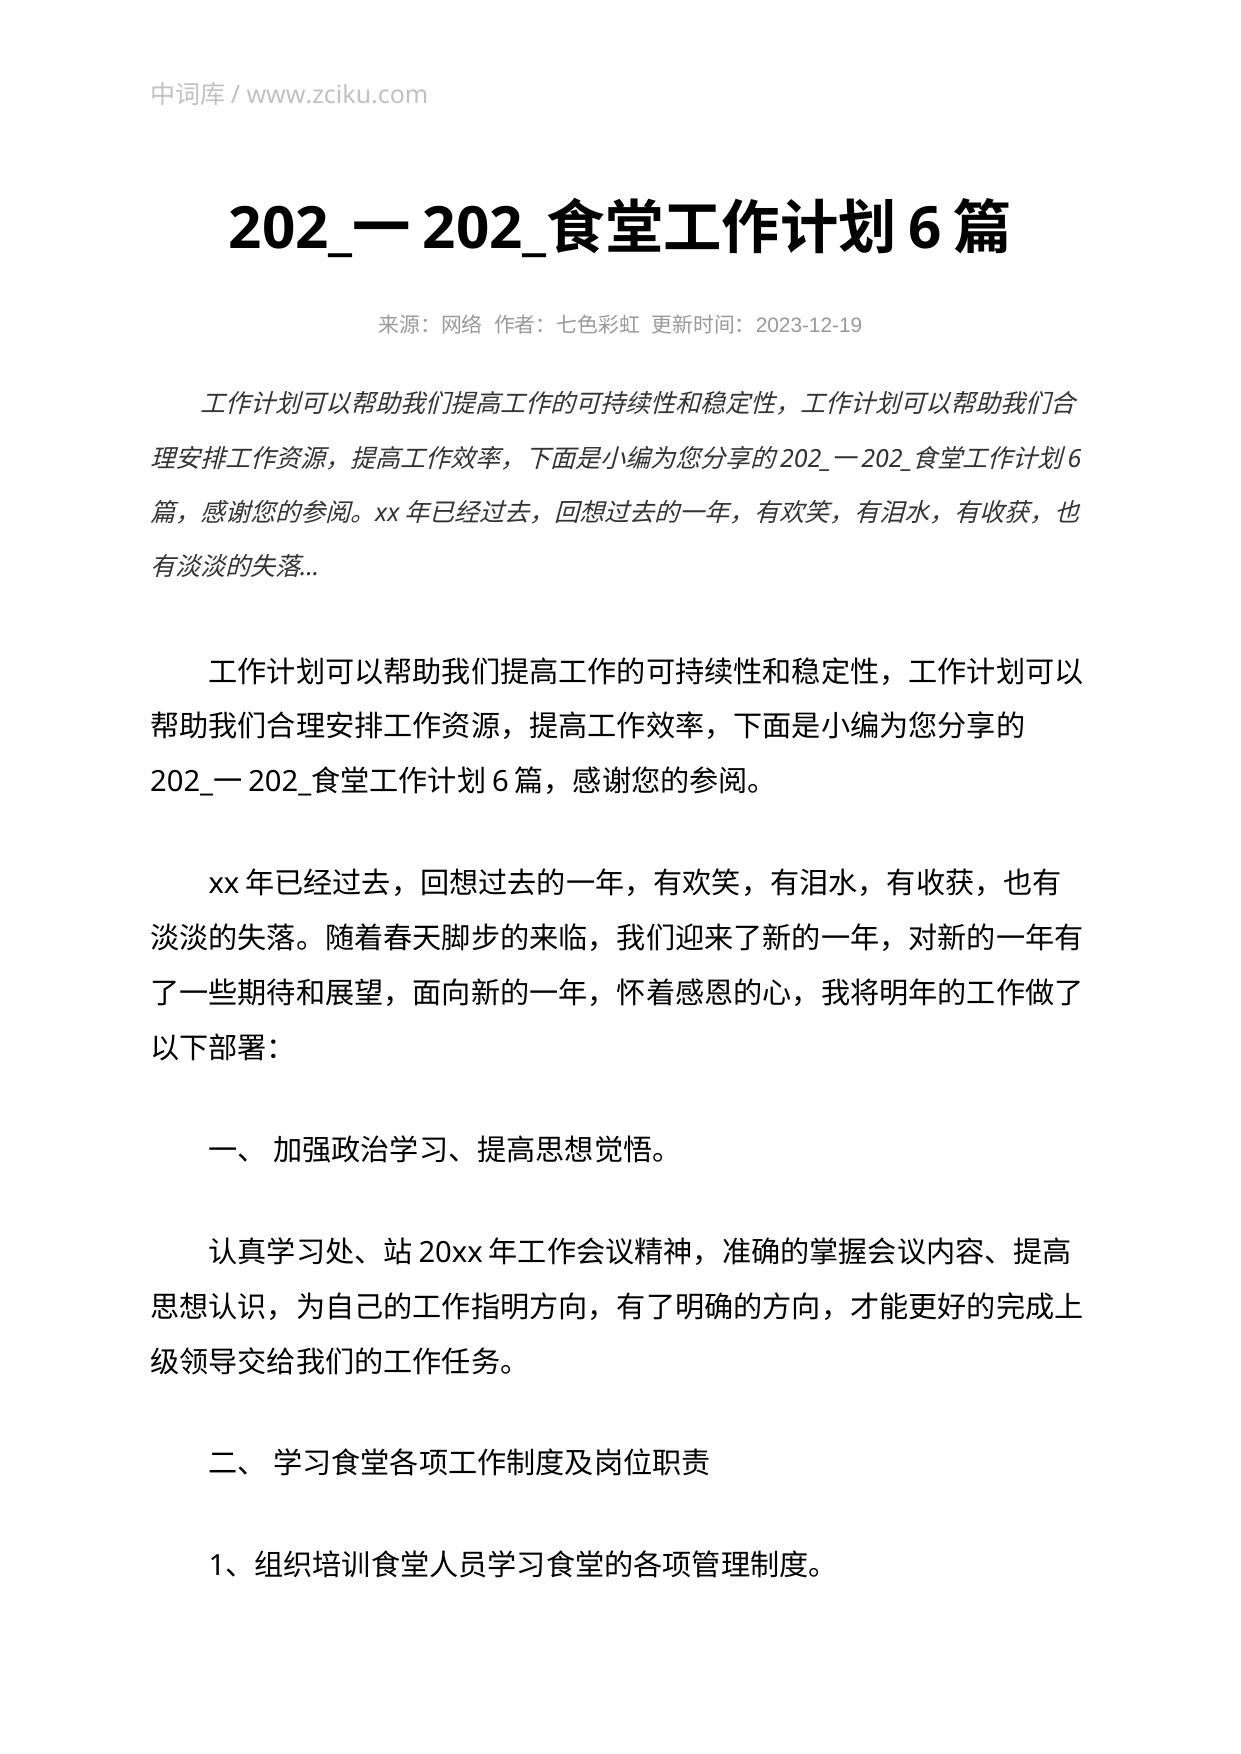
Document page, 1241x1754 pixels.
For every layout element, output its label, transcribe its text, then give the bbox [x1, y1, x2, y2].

text 认真学习处、站20xx年工作会议精神，准确的掌握会议内容、提高思想认识，为自己的工作指明方向，有了明确的方向，才能更好的完成上级领导交给我们的工作任务。 [150, 1228, 1090, 1380]
text 工作计划可以帮助我们提高工作的可持续性和稳定性，工作计划可以帮助我们合理安排工作资源，提高工作效率，下面是小编为您分享的202_一202_食堂工作计划6篇，感谢您的参阅。 [150, 648, 1090, 800]
text xx年已经过去，回想过去的一年，有欢笑，有泪水，有收获，也有淡淡的失落。随着春天脚步的来临，我们迎来了新的一年，对新的一年有了一些期待和展望，面向新的一年，怀着感恩的心，我将明年的工作做了以下部署： [150, 860, 1090, 1067]
text 1、组织培训食堂人员学习食堂的各项管理制度。 [150, 1542, 1090, 1584]
text 工作计划可以帮助我们提高工作的可持续性和稳定性，工作计划可以帮助我们合理安排工作资源，提高工作效率，下面是小编为您分享的202_一202_食堂工作计划6篇，感谢您的参阅。xx年已经过去，回想过去的一年，有欢笑，有泪水，有收获，也有淡淡的失落... [150, 384, 1090, 583]
subtitle 202_一202_食堂工作计划6篇 [150, 181, 1090, 266]
text 一、 加强政治学习、提高思想觉悟。 [150, 1126, 1090, 1169]
text 来源：网络 作者：七色彩虹 更新时间：2023-12-19 [150, 313, 1090, 337]
text 二、 学习食堂各项工作制度及岗位职责 [150, 1440, 1090, 1482]
